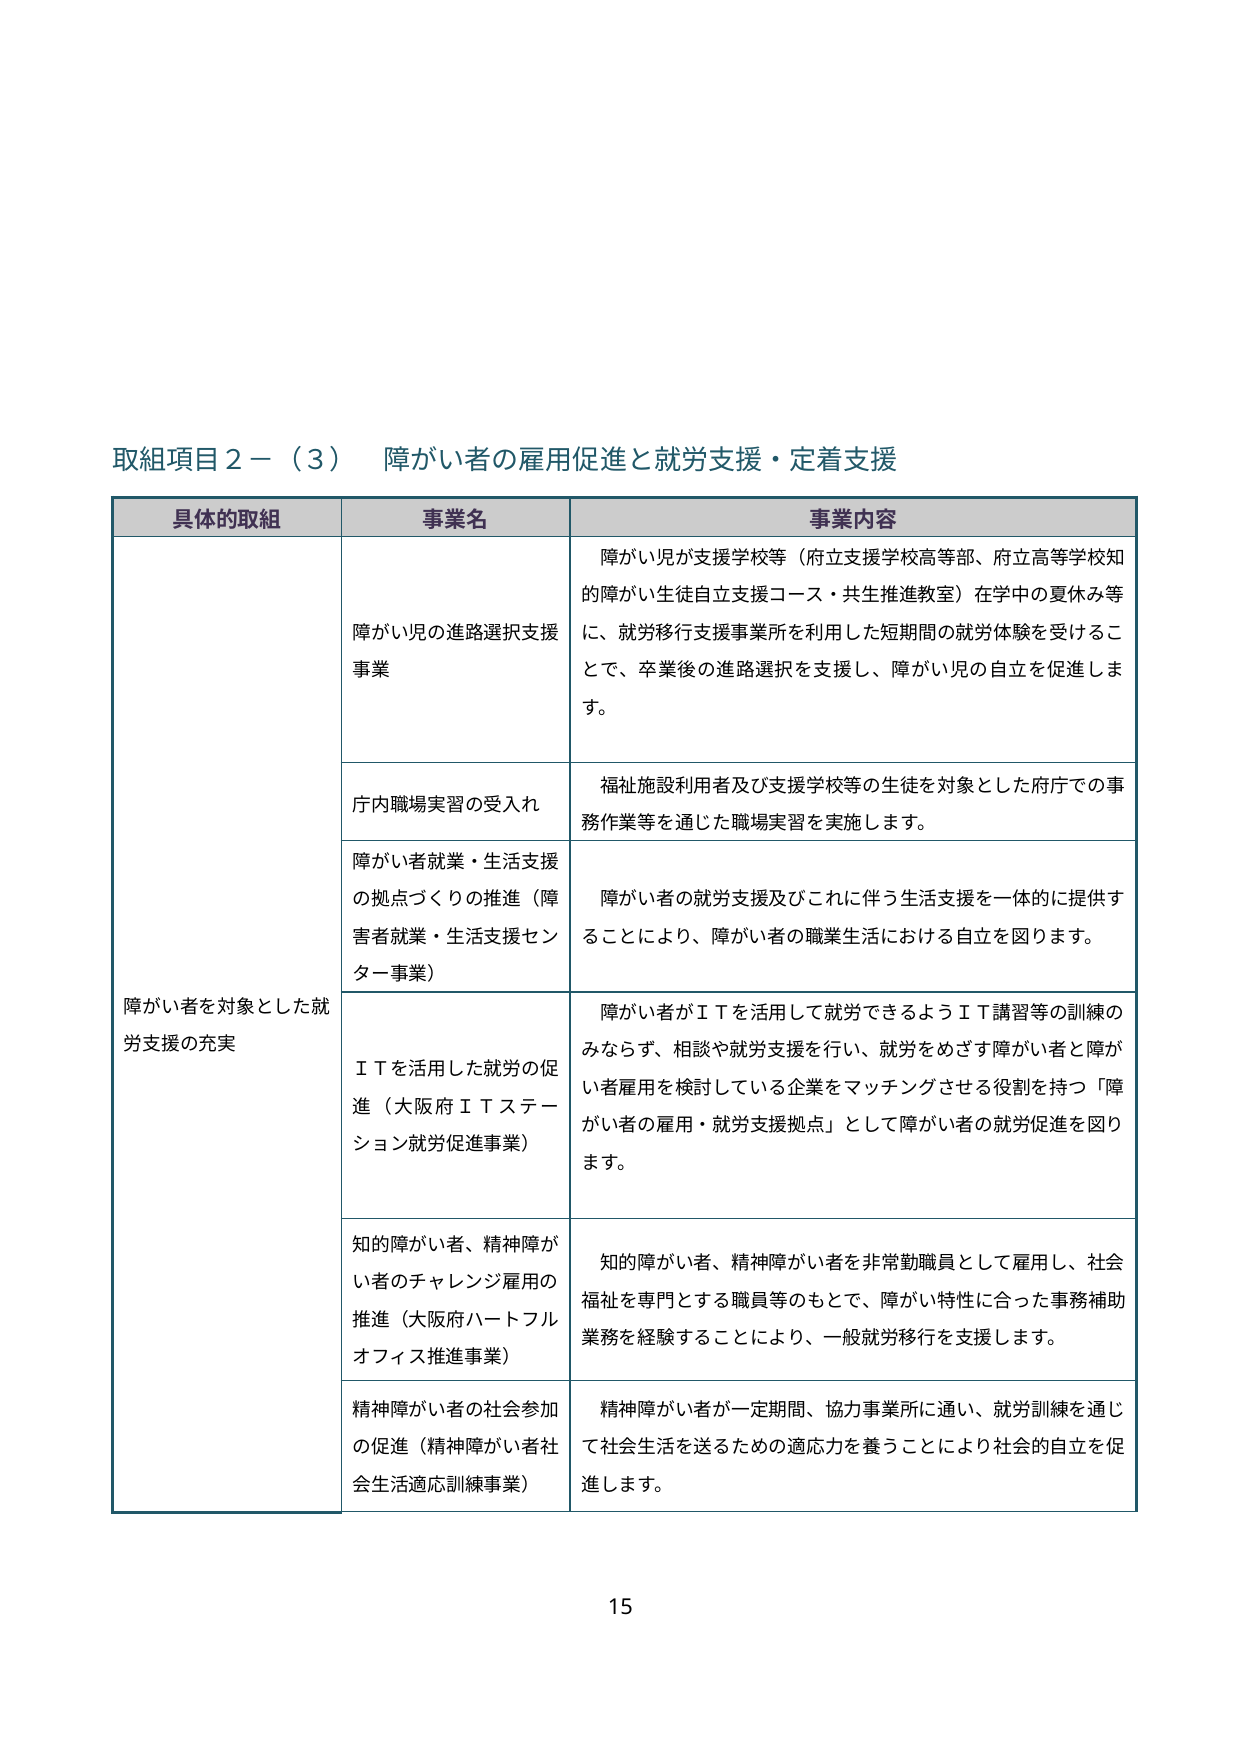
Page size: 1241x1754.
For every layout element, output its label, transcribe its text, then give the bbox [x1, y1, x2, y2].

table_header 事業内容 [571, 499, 1135, 536]
text 取組項目２－（３） 障がい者の雇用促進と就労支援・定着支援 [112, 421, 1128, 496]
table_cell 障がい者がＩＴを活用して就労できるようＩＴ講習等の訓練のみならず、相談や就労支援を行い、就労をめざす障がい者と障がい者雇用を検討している企業をマッチングさせる役割を持つ「障がい者の雇用・就労支援拠点」として障がい者の就労促進を図ります。 [571, 993, 1135, 1217]
table_cell 障がい者の就労支援及びこれに伴う生活支援を一体的に提供することにより、障がい者の職業生活における自立を図ります。 [571, 841, 1135, 991]
table_cell 障がい者を対象とした就労支援の充実 [114, 537, 341, 1511]
table_header 事業名 [342, 499, 569, 536]
table_header 具体的取組 [114, 499, 341, 536]
table_cell 障がい児が支援学校等（府立支援学校高等部、府立高等学校知的障がい生徒自立支援コース・共生推進教室）在学中の夏休み等に、就労移行支援事業所を利用した短期間の就労体験を受けることで、卒業後の進路選択を支援し、障がい児の自立を促進します。 [571, 537, 1135, 762]
table_cell 精神障がい者が一定期間、協力事業所に通い、就労訓練を通じて社会生活を送るための適応力を養うことにより社会的自立を促進します。 [571, 1381, 1135, 1511]
table_cell 精神障がい者の社会参加の促進（精神障がい者社会生活適応訓練事業） [342, 1381, 569, 1511]
table_cell 障がい者就業・生活支援の拠点づくりの推進（障害者就業・生活支援センター事業） [342, 841, 569, 991]
table_cell ＩＴを活用した就労の促進（大阪府ＩＴステーション就労促進事業） [342, 993, 569, 1217]
table_cell 福祉施設利用者及び支援学校等の生徒を対象とした府庁での事務作業等を通じた職場実習を実施します。 [571, 763, 1135, 840]
table_cell 障がい児の進路選択支援事業 [342, 537, 569, 762]
table_cell 庁内職場実習の受入れ [342, 763, 569, 840]
table_cell 知的障がい者、精神障がい者を非常勤職員として雇用し、社会福祉を専門とする職員等のもとで、障がい特性に合った事務補助業務を経験することにより、一般就労移行を支援します。 [571, 1219, 1135, 1380]
table_cell 知的障がい者、精神障がい者のチャレンジ雇用の推進（大阪府ハートフルオフィス推進事業） [342, 1219, 569, 1380]
